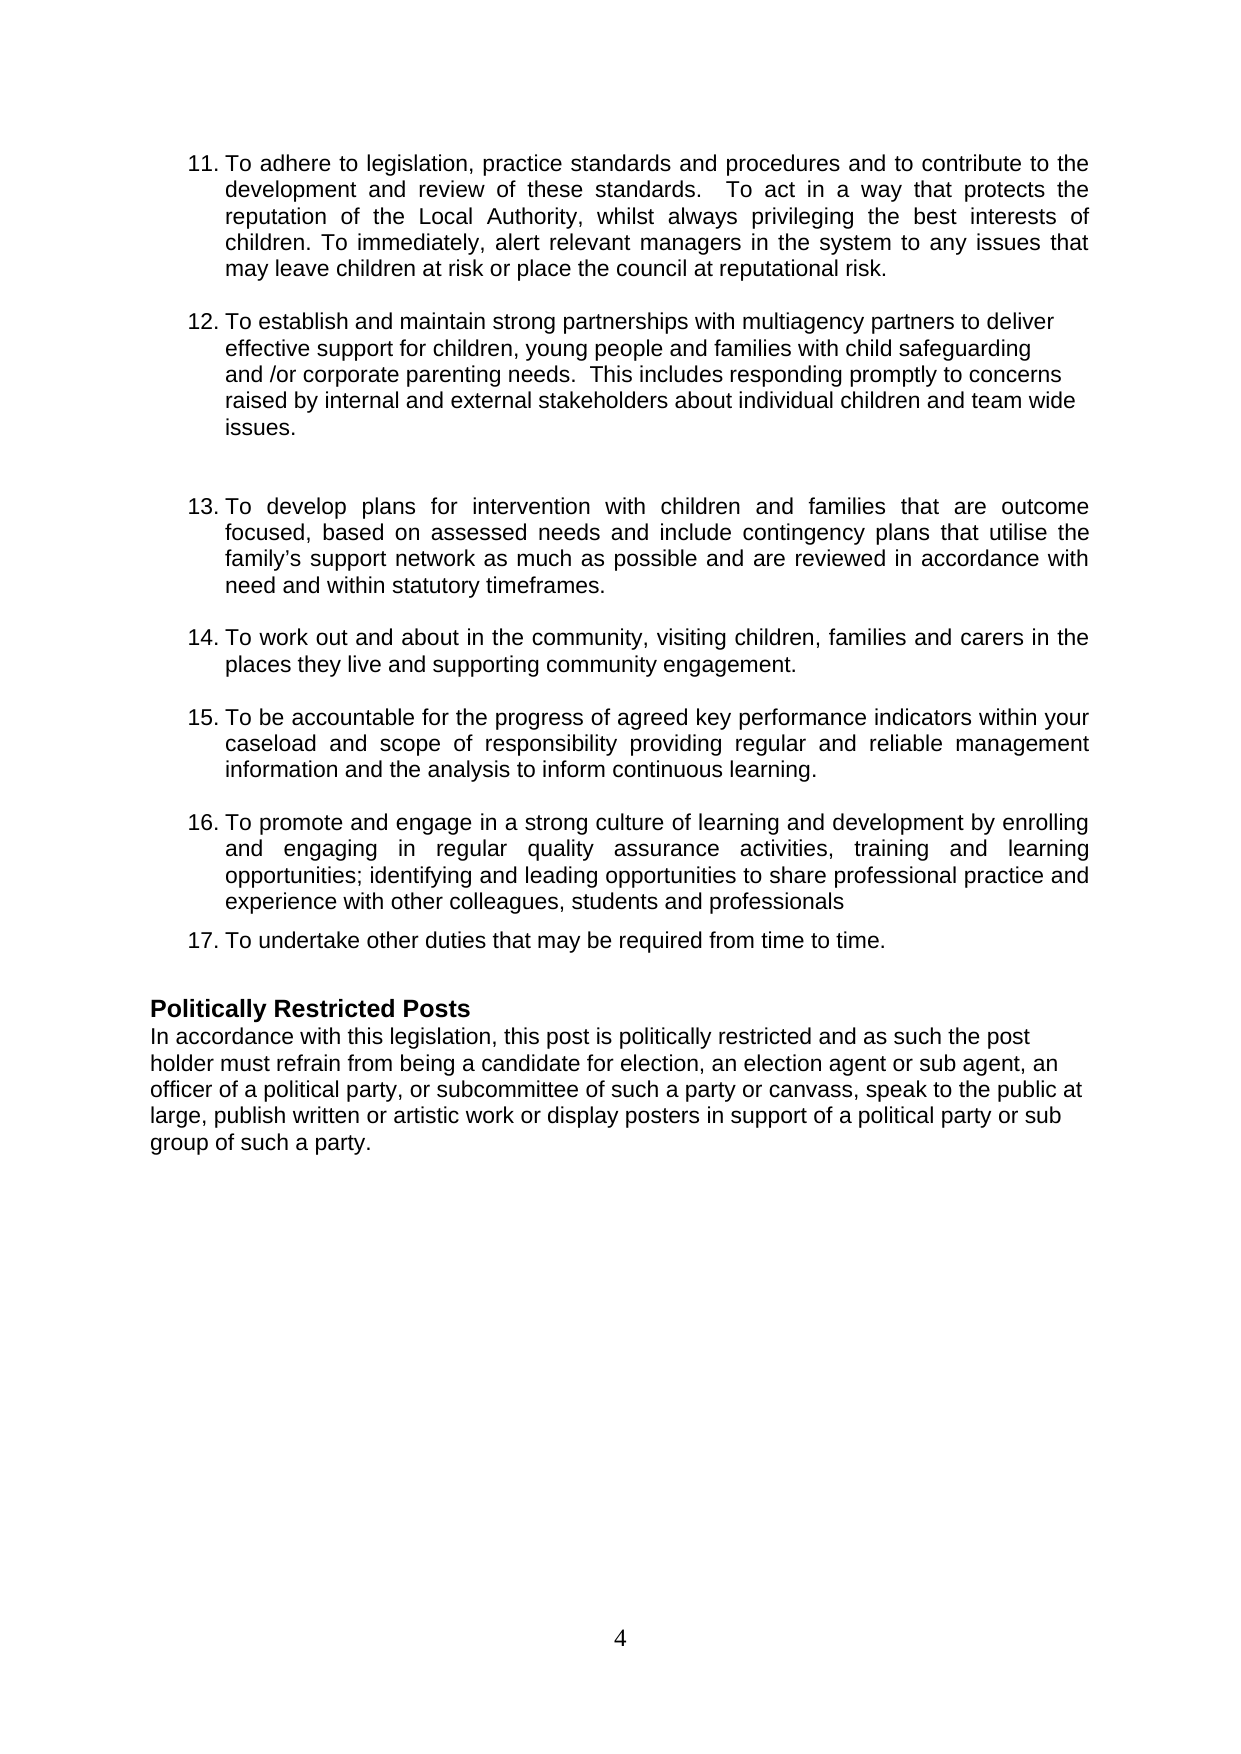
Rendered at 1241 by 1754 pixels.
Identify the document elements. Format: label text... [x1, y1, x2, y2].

text Politically Restricted Posts [150, 994, 1090, 1023]
text In accordance with this legislation, this post is politically restricted and as such the post holder must refrain from being a candidate for election, an election agent or sub agent, an officer of a political party, or subcommittee of such a party or canvass, speak to the public at large, publish written or artistic work or display posters in support of a political party or sub group of such a party. [150, 1023, 1090, 1155]
list To promote and engage in a strong culture of learning and development by enrolling and engaging in regular quality assurance activities, training and learning opportunities; identifying and leading opportunities to share professional practice and experience with other colleagues, students and professionals [187, 809, 1090, 914]
list To be accountable for the progress of agreed key performance indicators within your caseload and scope of responsibility providing regular and reliable management information and the analysis to inform continuous learning. [187, 703, 1090, 782]
list To adhere to legislation, practice standards and procedures and to contribute to the development and review of these standards. To act in a way that protects the reputation of the Local Authority, whilst always privileging the best interests of children. To immediately, alert relevant managers in the system to any issues that may leave children at risk or place the council at reputational risk. [187, 150, 1090, 282]
list To undertake other duties that may be required from time to time. [187, 927, 1090, 953]
list To develop plans for intervention with children and families that are outcome focused, based on assessed needs and include contingency plans that utilise the family’s support network as much as possible and are reviewed in accordance with need and within statutory timeframes. [187, 493, 1090, 598]
list To work out and about in the community, visiting children, families and carers in the places they live and supporting community engagement. [187, 624, 1090, 677]
list To establish and maintain strong partnerships with multiagency partners to deliver effective support for children, young people and families with child safeguarding and /or corporate parenting needs. This includes responding promptly to concerns raised by internal and external stakeholders about individual children and team wide issues. [187, 308, 1090, 440]
